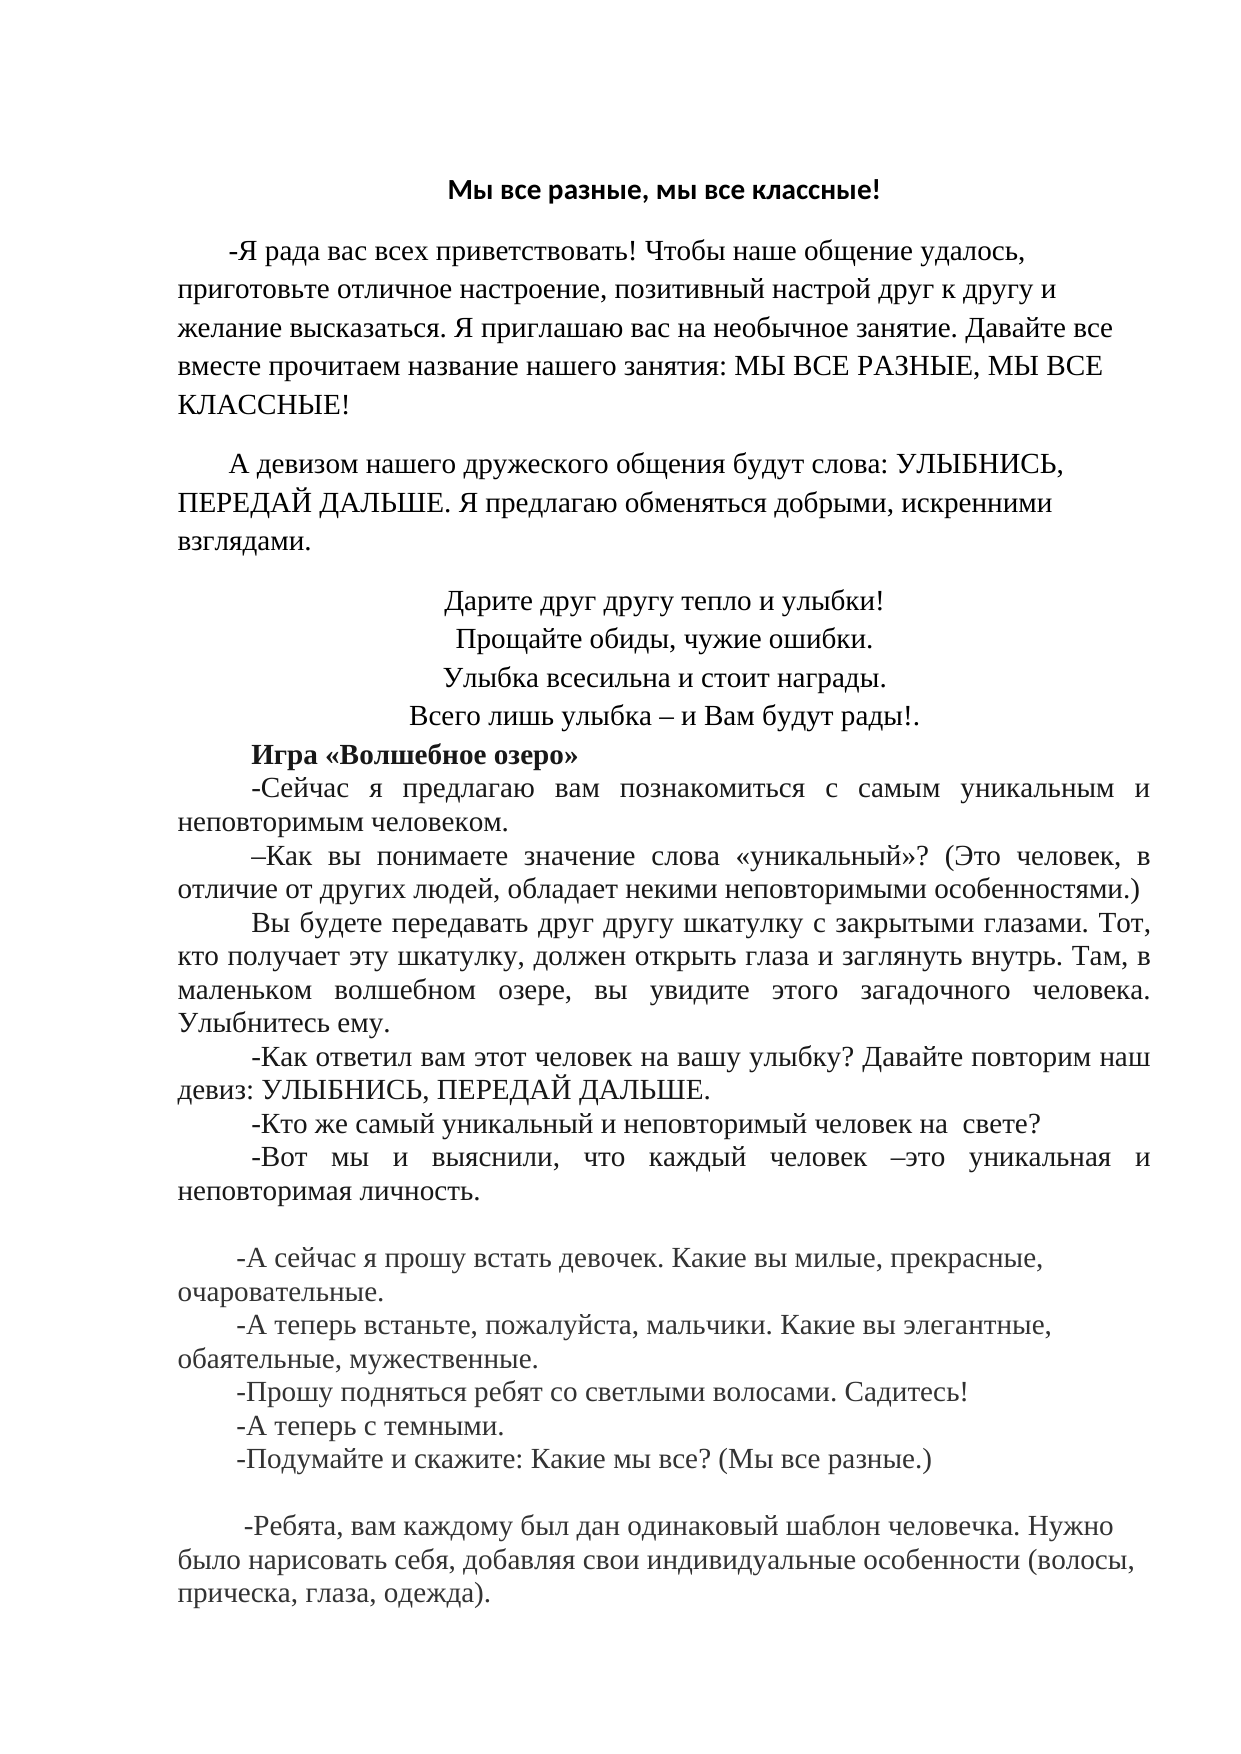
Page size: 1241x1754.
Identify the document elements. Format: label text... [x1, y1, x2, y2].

text Игра «Волшебное озеро» [177, 737, 1152, 771]
text -Подумайте и скажите: Какие мы все? (Мы все разные.) [177, 1441, 1152, 1475]
text -Сейчас я предлагаю вам познакомиться с самым уникальным и неповторимым человеком. [177, 771, 1152, 838]
text –Как вы понимаете значение слова «уникальный»? (Это человек, в отличие от других людей, обладает некими неповторимыми особенностями.) [177, 838, 1152, 905]
text Дарите друг другу тепло и улыбки! [177, 583, 1152, 616]
text -А сейчас я прошу встать девочек. Какие вы милые, прекрасные, очаровательные. [177, 1240, 1152, 1307]
text Всего лишь улыбка – и Вам будут рады!. [177, 698, 1152, 732]
text Прощайте обиды, чужие ошибки. [177, 621, 1152, 655]
text А девизом нашего дружеского общения будут слова: УЛЫБНИСЬ, ПЕРЕДАЙ ДАЛЬШЕ. Я предлагаю обменяться добрыми, искренними взглядами. [177, 446, 1152, 557]
text -Вот мы и выяснили, что каждый человек –это уникальная и неповторимая личность. [177, 1139, 1152, 1207]
text -Ребята, вам каждому был дан одинаковый шаблон человечка. Нужно было нарисовать себя, добавляя свои индивидуальные особенности (волосы, прическа, глаза, одежда). [177, 1508, 1152, 1609]
text -Я рада вас всех приветствовать! Чтобы наше общение удалось, приготовьте отличное настроение, позитивный настрой друг к другу и желание высказаться. Я приглашаю вас на необычное занятие. Давайте все вместе прочитаем название нашего занятия: МЫ ВСЕ РАЗНЫЕ, МЫ ВСЕ КЛАССНЫЕ! [177, 233, 1152, 421]
text -А теперь встаньте, пожалуйста, мальчики. Какие вы элегантные, обаятельные, мужественные. [177, 1307, 1152, 1374]
text Мы все разные, мы все классные! [177, 171, 1152, 207]
text -А теперь с темными. [177, 1408, 1152, 1441]
text -Прошу подняться ребят со светлыми волосами. Садитесь! [177, 1374, 1152, 1408]
text -Как ответил вам этот человек на вашу улыбку? Давайте повторим наш девиз: УЛЫБНИСЬ, ПЕРЕДАЙ ДАЛЬШЕ. [177, 1039, 1152, 1106]
text -Кто же самый уникальный и неповторимый человек на свете? [177, 1106, 1152, 1139]
text Улыбка всесильна и стоит награды. [177, 660, 1152, 693]
text Вы будете передавать друг другу шкатулку с закрытыми глазами. Тот, кто получает эту шкатулку, должен открыть глаза и заглянуть внутрь. Там, в маленьком волшебном озере, вы увидите этого загадочного человека. Улыбнитесь ему. [177, 905, 1152, 1039]
